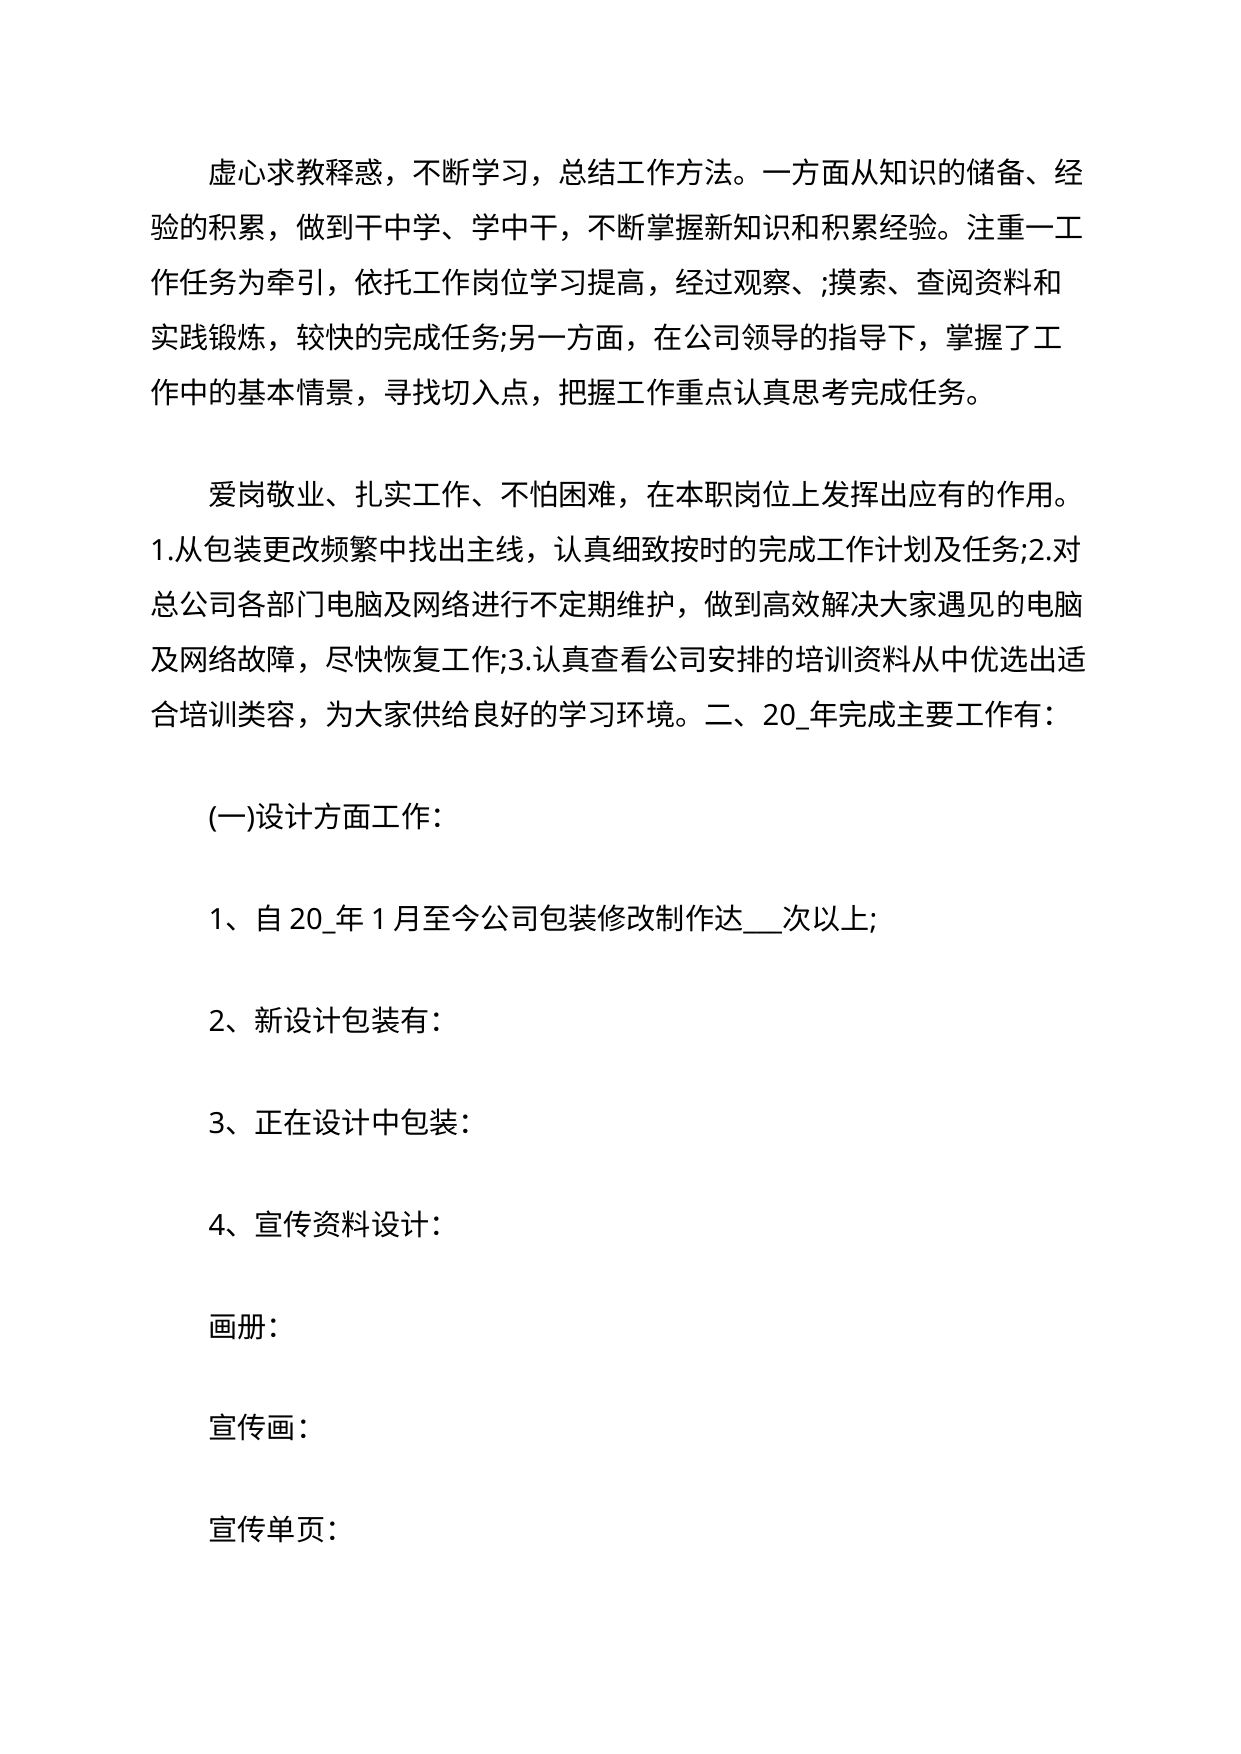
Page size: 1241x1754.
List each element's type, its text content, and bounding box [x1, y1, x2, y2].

text 1、自20_年1月至今公司包装修改制作达___次以上; [150, 895, 1090, 938]
text 宣传单页： [150, 1507, 1090, 1549]
text 虚心求教释惑，不断学习，总结工作方法。一方面从知识的储备、经验的积累，做到干中学、学中干，不断掌握新知识和积累经验。注重一工作任务为牵引，依托工作岗位学习提高，经过观察、;摸索、查阅资料和实践锻炼，较快的完成任务;另一方面，在公司领导的指导下，掌握了工作中的基本情景，寻找切入点，把握工作重点认真思考完成任务。 [150, 150, 1090, 412]
text 3、正在设计中包装： [150, 1099, 1090, 1142]
text 宣传画： [150, 1405, 1090, 1447]
text 4、宣传资料设计： [150, 1201, 1090, 1244]
text (一)设计方面工作： [150, 793, 1090, 836]
text 2、新设计包装有： [150, 997, 1090, 1040]
text 画册： [150, 1303, 1090, 1346]
text 爱岗敬业、扎实工作、不怕困难，在本职岗位上发挥出应有的作用。1.从包装更改频繁中找出主线，认真细致按时的完成工作计划及任务;2.对总公司各部门电脑及网络进行不定期维护，做到高效解决大家遇见的电脑及网络故障，尽快恢复工作;3.认真查看公司安排的培训资料从中优选出适合培训类容，为大家供给良好的学习环境。二、20_年完成主要工作有： [150, 472, 1090, 734]
